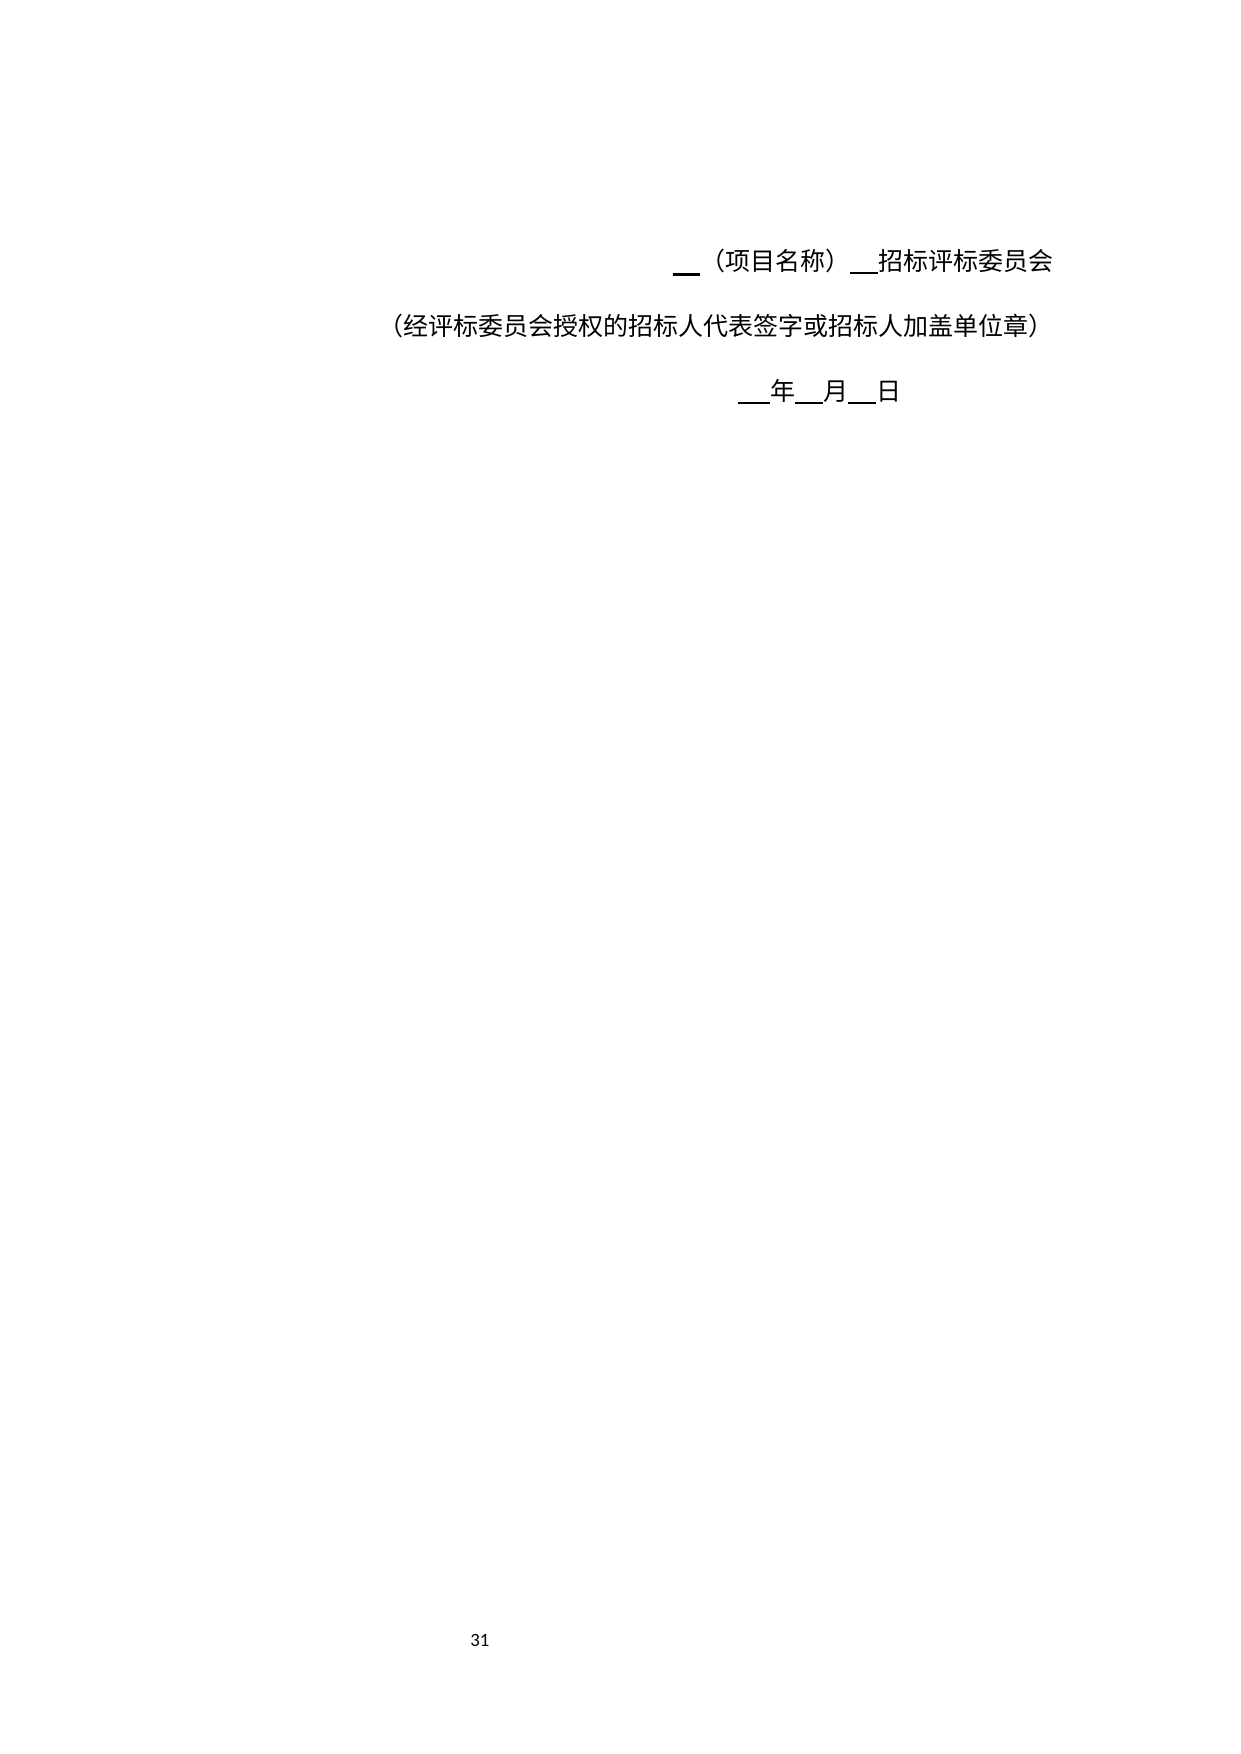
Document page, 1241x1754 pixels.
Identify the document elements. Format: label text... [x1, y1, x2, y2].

text 年 月 日 [187, 357, 1053, 422]
text （经评标委员会授权的招标人代表签字或招标人加盖单位章） [187, 292, 1053, 357]
text （项目名称） 招标评标委员会 [187, 227, 1053, 292]
